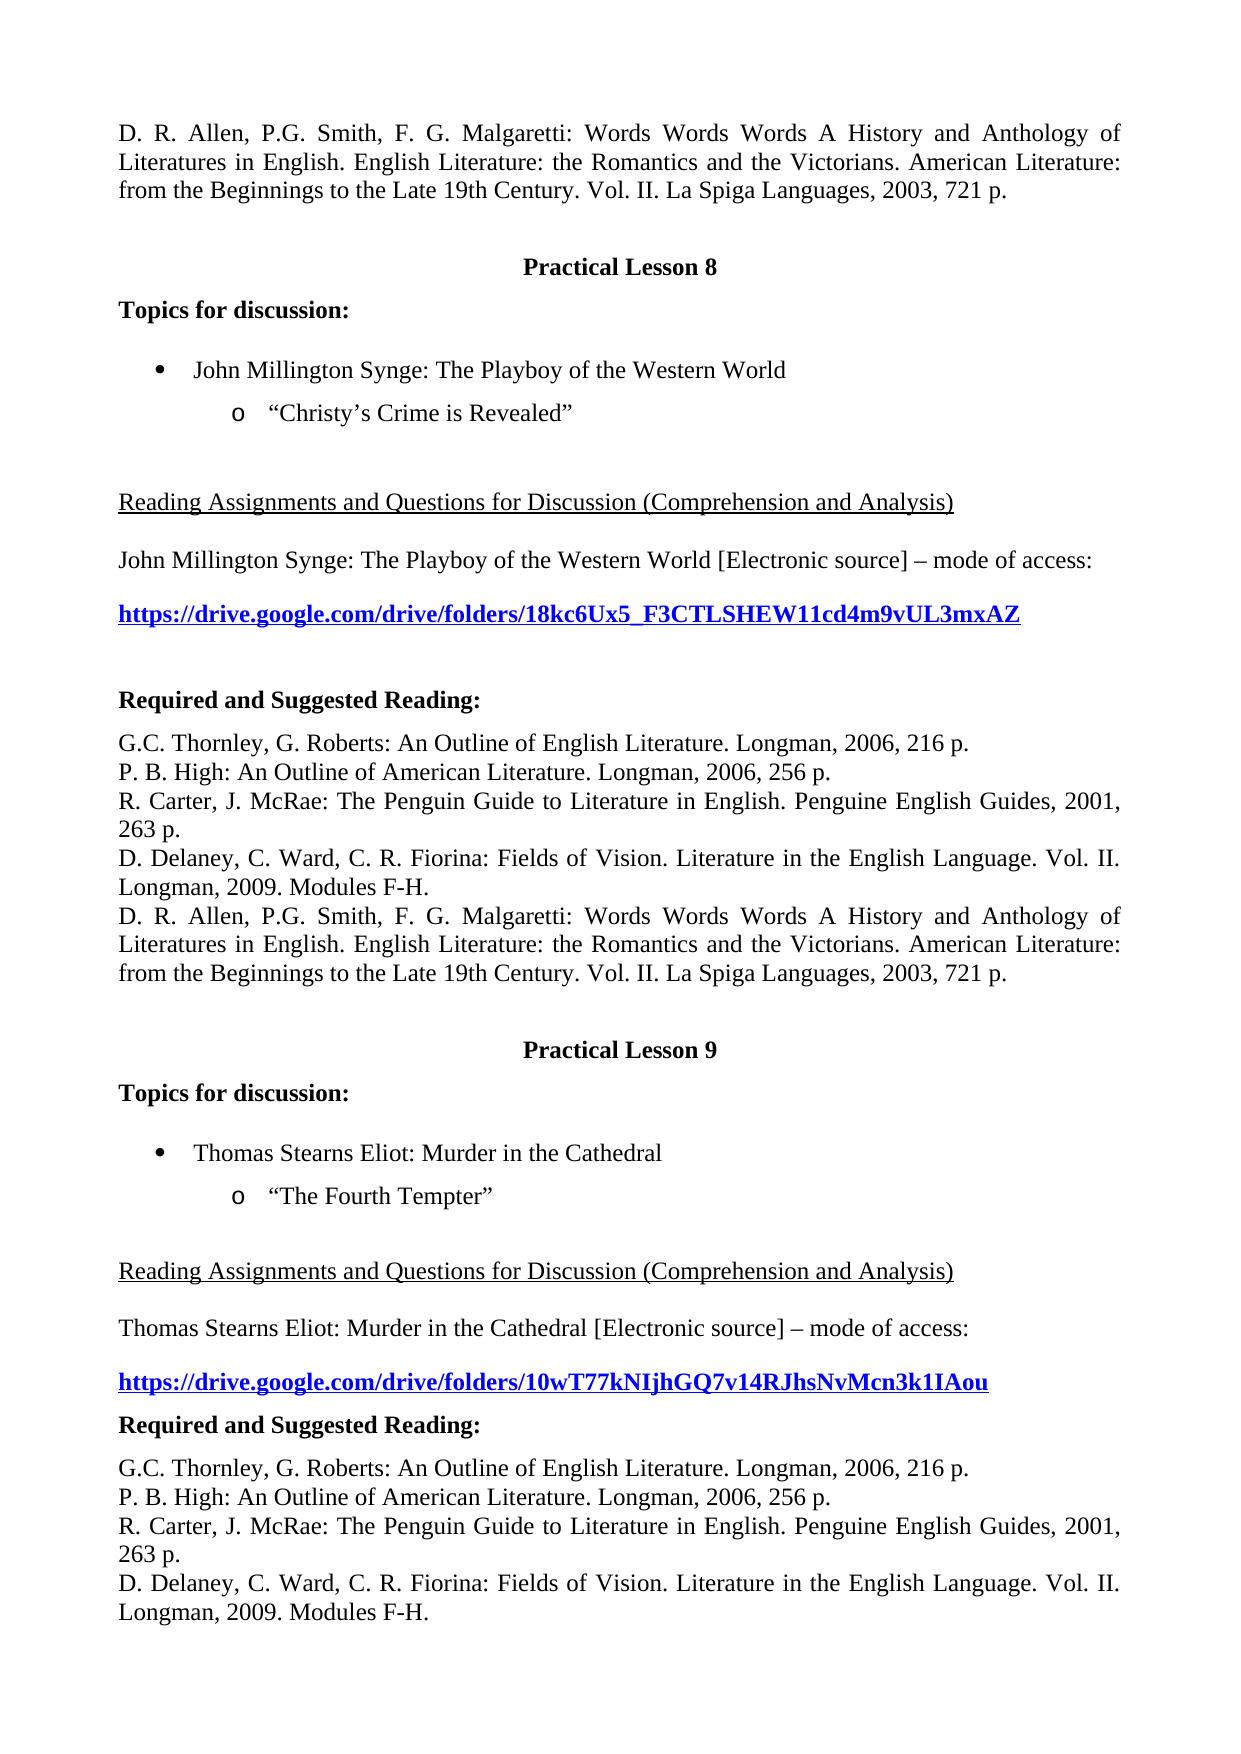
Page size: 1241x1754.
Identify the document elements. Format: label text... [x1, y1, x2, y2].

text Reading Assignments and Questions for Discussion (Comprehension and Analysis) [118, 1256, 1122, 1284]
text John Millington Synge: The Playboy of the Western World [Electronic source] – mode of access: [118, 545, 1122, 574]
text D. R. Allen, P.G. Smith, F. G. Malgaretti: Words Words Words A History and Anthology of Literatures in English. English Literature: the Romantics and the Victorians. American Literature: from the Beginnings to the Late 19th Century. Vol. II. La Spiga Languages, 2003, 721 p. [118, 901, 1122, 987]
text D. Delaney, C. Ward, C. R. Fiorina: Fields of Vision. Literature in the English Language. Vol. II. Longman, 2009. Modules F-H. [118, 843, 1122, 901]
list “The Fourth Tempter” [231, 1181, 1122, 1212]
text R. Carter, J. McRae: The Penguin Guide to Literature in English. Penguine English Guides, 2001, 263 p. [118, 1511, 1122, 1568]
text https://drive.google.com/drive/folders/18kc6Ux5_F3CTLSHEW11cd4m9vUL3mxAZ [118, 599, 1122, 628]
text P. B. High: An Outline of American Literature. Longman, 2006, 256 p. [118, 1482, 1122, 1511]
text Required and Suggested Reading: [118, 685, 1122, 714]
text Topics for discussion: [118, 295, 1122, 324]
text https://drive.google.com/drive/folders/10wT77kNIjhGQ7v14RJhsNvMcn3k1IAou [118, 1367, 1122, 1396]
list John Millington Synge: The Playboy of the Western World [156, 355, 1122, 384]
text Thomas Stearns Eliot: Murder in the Cathedral [Electronic source] – mode of access: [118, 1313, 1122, 1342]
text Practical Lesson 8 [118, 252, 1122, 281]
text R. Carter, J. McRae: The Penguin Guide to Literature in English. Penguine English Guides, 2001, 263 p. [118, 786, 1122, 843]
text Topics for discussion: [118, 1078, 1122, 1107]
text G.C. Thornley, G. Roberts: An Outline of English Literature. Longman, 2006, 216 p. [118, 1453, 1122, 1482]
text Practical Lesson 9 [118, 1035, 1122, 1063]
text Required and Suggested Reading: [118, 1410, 1122, 1439]
text D. Delaney, C. Ward, C. R. Fiorina: Fields of Vision. Literature in the English Language. Vol. II. Longman, 2009. Modules F-H. [118, 1568, 1122, 1626]
text G.C. Thornley, G. Roberts: An Outline of English Literature. Longman, 2006, 216 p. [118, 728, 1122, 757]
text P. B. High: An Outline of American Literature. Longman, 2006, 256 p. [118, 757, 1122, 786]
text D. R. Allen, P.G. Smith, F. G. Malgaretti: Words Words Words A History and Anthology of Literatures in English. English Literature: the Romantics and the Victorians. American Literature: from the Beginnings to the Late 19th Century. Vol. II. La Spiga Languages, 2003, 721 p. [118, 118, 1122, 204]
list “Christy’s Crime is Revealed” [231, 398, 1122, 429]
text Reading Assignments and Questions for Discussion (Comprehension and Analysis) [118, 487, 1122, 516]
list Thomas Stearns Eliot: Murder in the Cathedral [156, 1138, 1122, 1166]
